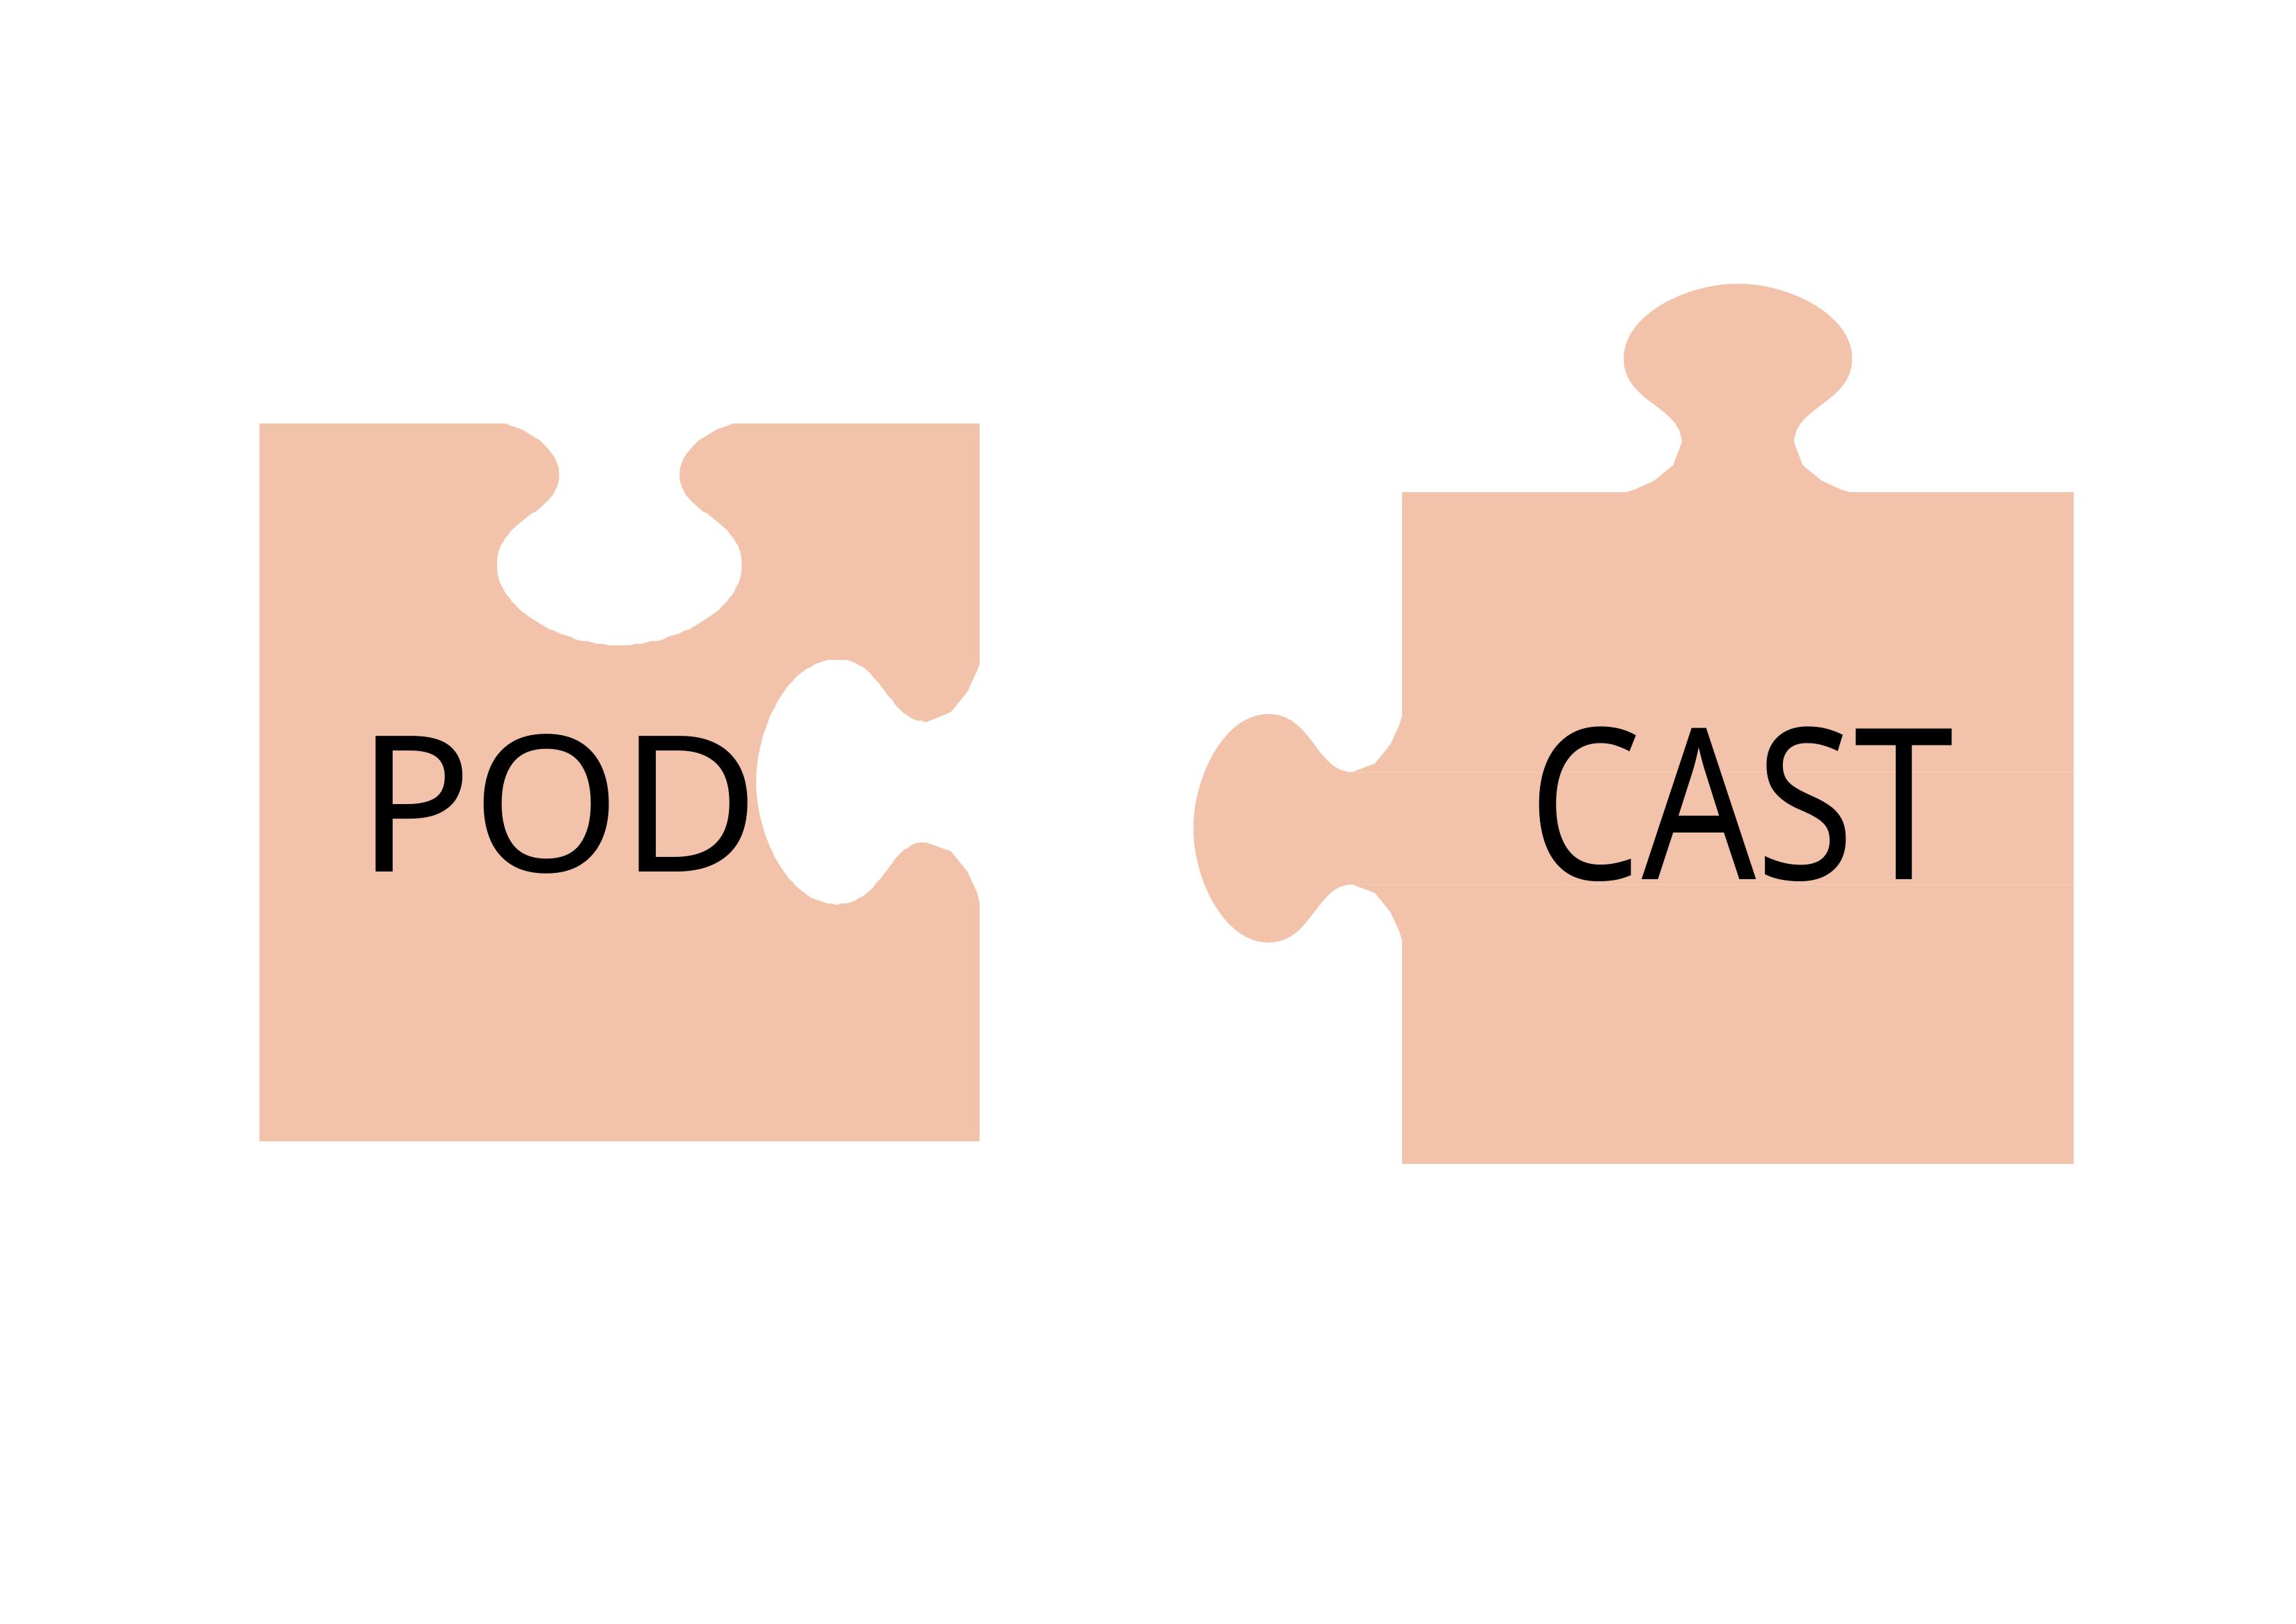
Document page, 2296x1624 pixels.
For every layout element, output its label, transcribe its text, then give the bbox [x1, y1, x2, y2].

text POD CAST [81, 654, 2231, 942]
